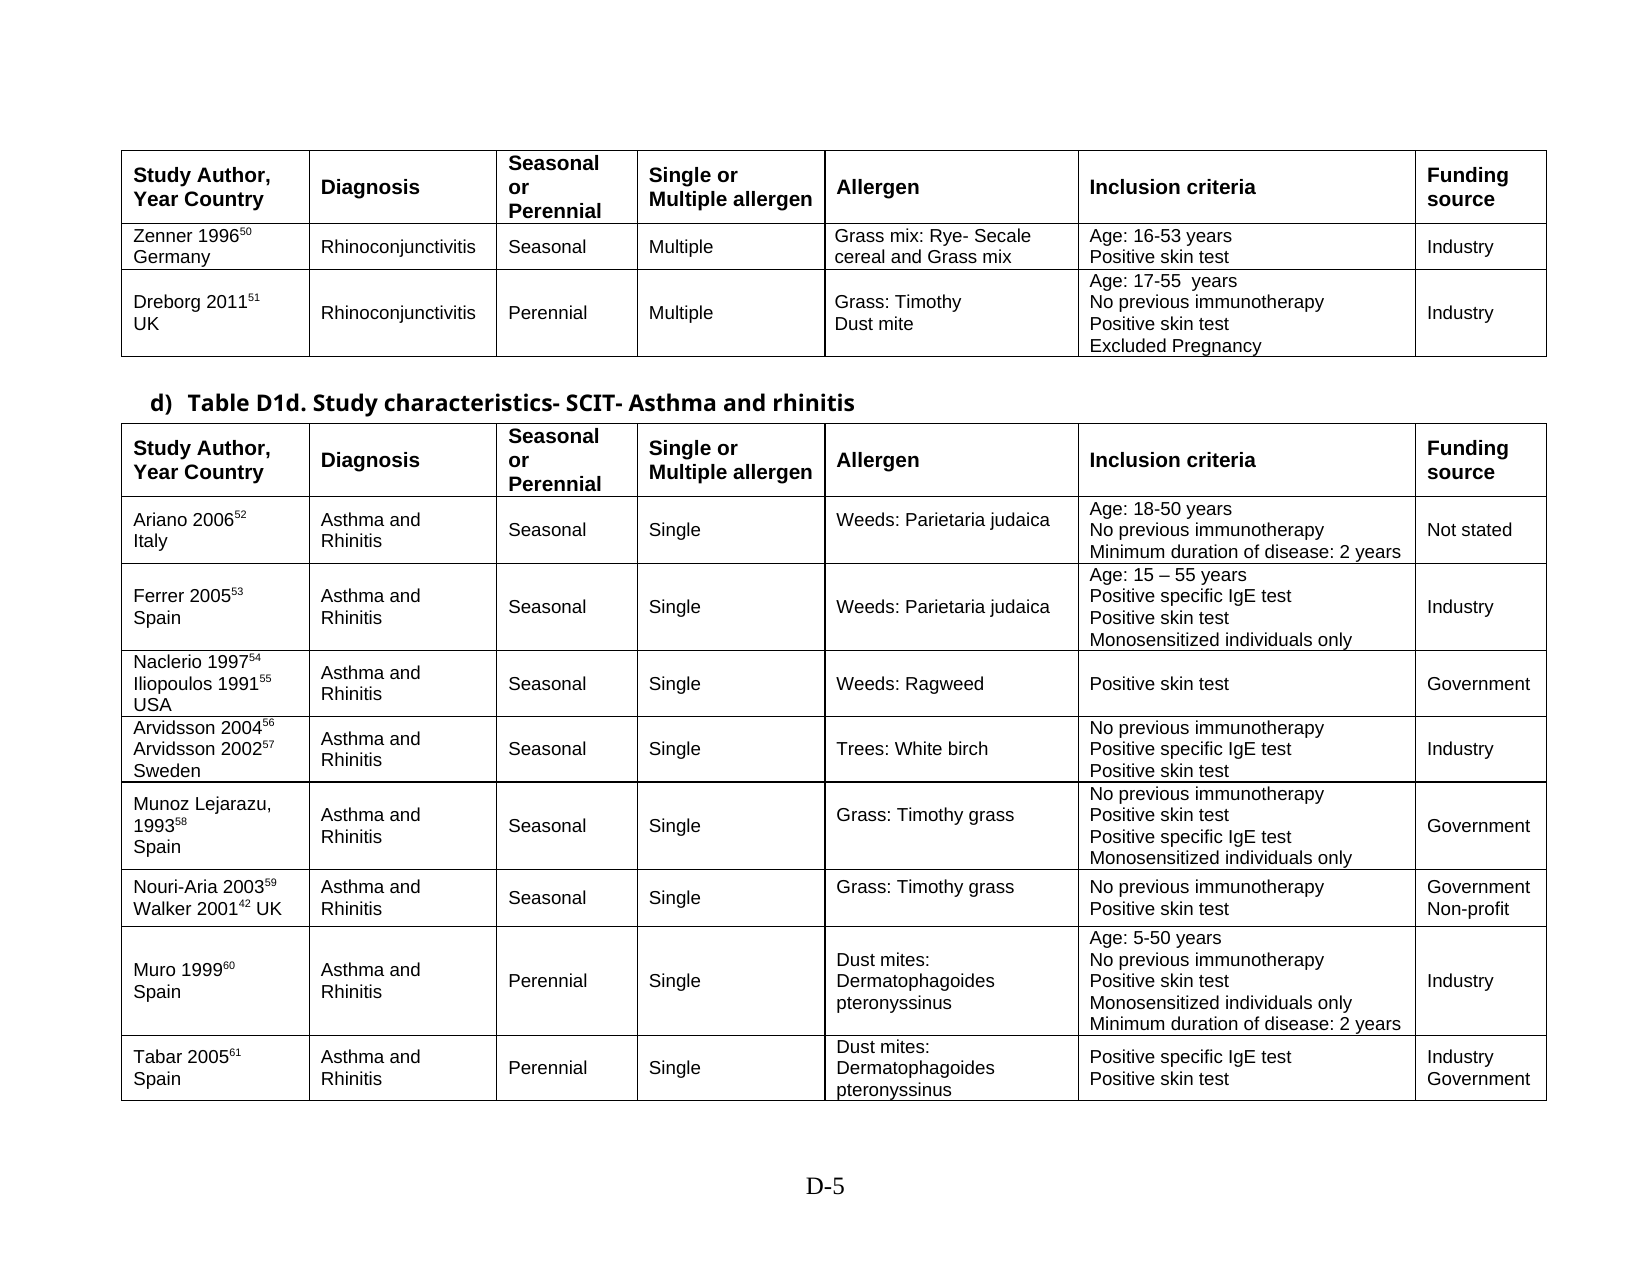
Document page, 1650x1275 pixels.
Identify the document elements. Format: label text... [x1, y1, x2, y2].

table_cell Seasonal [497, 870, 637, 926]
table_cell Single [638, 927, 824, 1034]
table_cell Dust mites: Dermatophagoides pteronyssinus [826, 927, 1078, 1034]
table_header Seasonal or Perennial [497, 151, 637, 223]
table_cell Perennial [497, 1036, 637, 1100]
table_cell Seasonal [497, 651, 637, 716]
table_cell Positive skin test [1079, 651, 1415, 716]
table_cell Nouri-Aria 200359 Walker 200142 UK [122, 870, 309, 926]
table_cell Government [1416, 651, 1546, 716]
table_cell Positive specific IgE test Positive skin test [1079, 1036, 1415, 1100]
table_header Allergen [826, 151, 1078, 223]
table_cell Multiple [638, 224, 824, 269]
table_cell Single [638, 1036, 824, 1100]
table_cell Asthma and Rhinitis [310, 927, 496, 1034]
table_cell No previous immunotherapy Positive skin test [1079, 870, 1415, 926]
table_cell Age: 18-50 years No previous immunotherapy Minimum duration of disease: 2 years [1079, 497, 1415, 563]
table_cell Single [638, 651, 824, 716]
table_cell Single [638, 783, 824, 869]
table_cell Asthma and Rhinitis [310, 1036, 496, 1100]
table_cell Asthma and Rhinitis [310, 783, 496, 869]
table_cell Single [638, 497, 824, 563]
table_cell Perennial [497, 270, 637, 356]
list Table D1d. Study characteristics- SCIT- Asthma and rhinitis [150, 387, 1500, 418]
table_cell Asthma and Rhinitis [310, 497, 496, 563]
table_header Study Author, Year Country [122, 424, 309, 496]
table_cell No previous immunotherapy Positive skin test Positive specific IgE test Monosensitized individuals only [1079, 783, 1415, 869]
table_cell Naclerio 199754 Iliopoulos 199155 USA [122, 651, 309, 716]
table_header Seasonal or Perennial [497, 424, 637, 496]
table_cell Single [638, 564, 824, 650]
table_cell Dust mites: Dermatophagoides pteronyssinus [826, 1036, 1078, 1100]
table_header Inclusion criteria [1079, 151, 1415, 223]
table_cell Dreborg 201151 UK [122, 270, 309, 356]
table_cell Weeds: Parietaria judaica [826, 564, 1078, 650]
table_cell Age: 5-50 years No previous immunotherapy Positive skin test Monosensitized individuals only Minimum duration of disease: 2 years [1079, 927, 1415, 1034]
table_cell Single [638, 717, 824, 781]
table_cell Industry [1416, 927, 1546, 1034]
table_cell Asthma and Rhinitis [310, 870, 496, 926]
table_cell No previous immunotherapy Positive specific IgE test Positive skin test [1079, 717, 1415, 781]
table_cell Industry [1416, 717, 1546, 781]
table_cell Multiple [638, 270, 824, 356]
table_header Single or Multiple allergen [638, 151, 824, 223]
table_cell Arvidsson 200456 Arvidsson 200257 Sweden [122, 717, 309, 781]
table_cell Seasonal [497, 224, 637, 269]
table_cell Age: 17-55 years No previous immunotherapy Positive skin test Excluded Pregnancy [1079, 270, 1415, 356]
table_cell Age: 16-53 years Positive skin test [1079, 224, 1415, 269]
table_header Single or Multiple allergen [638, 424, 824, 496]
table_header Diagnosis [310, 151, 496, 223]
table_cell Grass mix: Rye- Secale cereal and Grass mix [826, 224, 1078, 269]
table_cell Industry Government [1416, 1036, 1546, 1100]
table_header Funding source [1416, 424, 1546, 496]
table_cell Perennial [497, 927, 637, 1034]
table_cell Weeds: Ragweed [826, 651, 1078, 716]
table_cell Weeds: Parietaria judaica [826, 497, 1078, 563]
table_cell Seasonal [497, 564, 637, 650]
table_cell Asthma and Rhinitis [310, 651, 496, 716]
table_cell Industry [1416, 564, 1546, 650]
table_cell Trees: White birch [826, 717, 1078, 781]
table_header Funding source [1416, 151, 1546, 223]
table_cell Seasonal [497, 783, 637, 869]
table_cell Ferrer 200553 Spain [122, 564, 309, 650]
table_header Inclusion criteria [1079, 424, 1415, 496]
table_header Diagnosis [310, 424, 496, 496]
table_cell Grass: Timothy grass [826, 783, 1078, 869]
table_cell Government Non-profit [1416, 870, 1546, 926]
table_cell Not stated [1416, 497, 1546, 563]
table_cell Grass: Timothy Dust mite [826, 270, 1078, 356]
table_cell Asthma and Rhinitis [310, 717, 496, 781]
table_cell Muro 199960 Spain [122, 927, 309, 1034]
table_cell Age: 15 – 55 years Positive specific IgE test Positive skin test Monosensitized individuals only [1079, 564, 1415, 650]
table_cell Industry [1416, 270, 1546, 356]
table_cell Single [638, 870, 824, 926]
table_cell Tabar 200561 Spain [122, 1036, 309, 1100]
table_header Study Author, Year Country [122, 151, 309, 223]
table_cell Munoz Lejarazu, 199358 Spain [122, 783, 309, 869]
table_cell Seasonal [497, 497, 637, 563]
table_cell Government [1416, 783, 1546, 869]
table_cell Seasonal [497, 717, 637, 781]
table_cell Rhinoconjunctivitis [310, 224, 496, 269]
table_cell Asthma and Rhinitis [310, 564, 496, 650]
table_cell Industry [1416, 224, 1546, 269]
table_cell Ariano 200652 Italy [122, 497, 309, 563]
table_header Allergen [826, 424, 1078, 496]
table_cell Rhinoconjunctivitis [310, 270, 496, 356]
table_cell Grass: Timothy grass [826, 870, 1078, 926]
table_cell Zenner 199650 Germany [122, 224, 309, 269]
